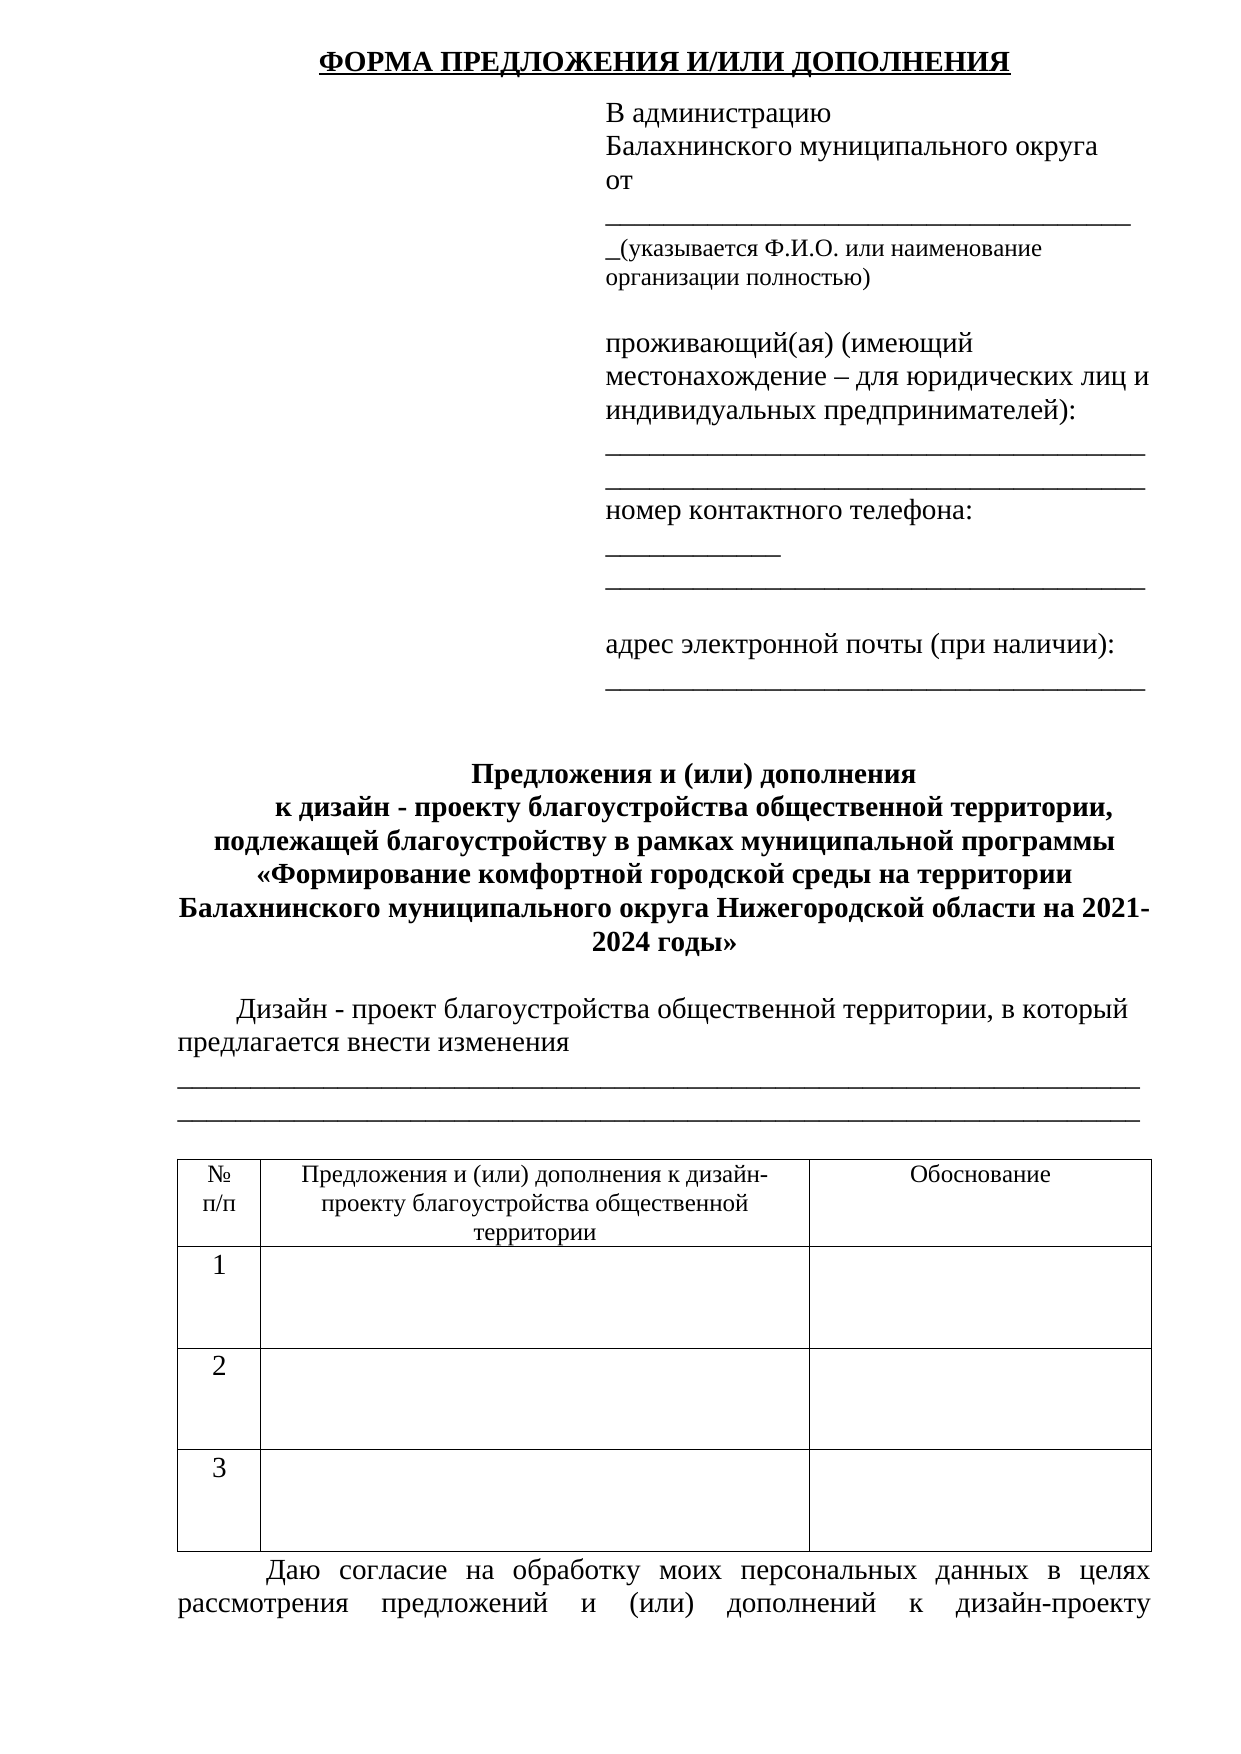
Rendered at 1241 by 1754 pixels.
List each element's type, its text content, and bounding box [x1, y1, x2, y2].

table_cell 3 [178, 1450, 260, 1551]
table_cell [261, 1450, 809, 1551]
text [177, 1552, 1152, 1619]
table_cell [261, 1247, 809, 1347]
text от [605, 162, 1152, 195]
text Предложения и (или) дополнения [177, 756, 1152, 789]
text _____________________________________ [605, 459, 1152, 492]
table_cell [810, 1247, 1151, 1347]
text к дизайн - проекту благоустройства общественной территории, подлежащей благоустройству в рамках муниципальной программы «Формирование комфортной городской среды на территории Балахнинского муниципального округа Нижегородской области на 2021-2024 годы» [177, 789, 1152, 957]
table_header № п/п [178, 1160, 260, 1246]
table_cell [810, 1450, 1151, 1551]
text __________________________________________________________________ [177, 1091, 1152, 1125]
table_cell [810, 1349, 1151, 1449]
text адрес электронной почты (при наличии): [605, 627, 1152, 660]
table_header Обоснование [810, 1160, 1151, 1246]
text ФОРМА ПРЕДЛОЖЕНИЯ И/ИЛИ ДОПОЛНЕНИЯ [177, 44, 1152, 78]
table_cell 2 [178, 1349, 260, 1449]
table_cell [261, 1349, 809, 1449]
text В администрацию [605, 95, 1152, 128]
text Дизайн - проект благоустройства общественной территории, в который предлагается внести изменения __________________________________________________________________ [177, 991, 1152, 1091]
text _____________________________________ [605, 425, 1152, 459]
text Балахнинского муниципального округа [605, 128, 1152, 162]
text _____________________________________ [605, 660, 1152, 694]
text номер контактного телефона: ____________ [605, 492, 1152, 559]
text проживающий(ая) (имеющий местонахождение – для юридических лиц и индивидуальных предпринимателей): [605, 325, 1152, 425]
table_cell 1 [178, 1247, 260, 1347]
text _____________________________________ [605, 559, 1152, 593]
text _____________________________________(указывается Ф.И.О. или наименование организации полностью) [605, 195, 1152, 291]
table_header Предложения и (или) дополнения к дизайн-проекту благоустройства общественной территории [261, 1160, 809, 1246]
